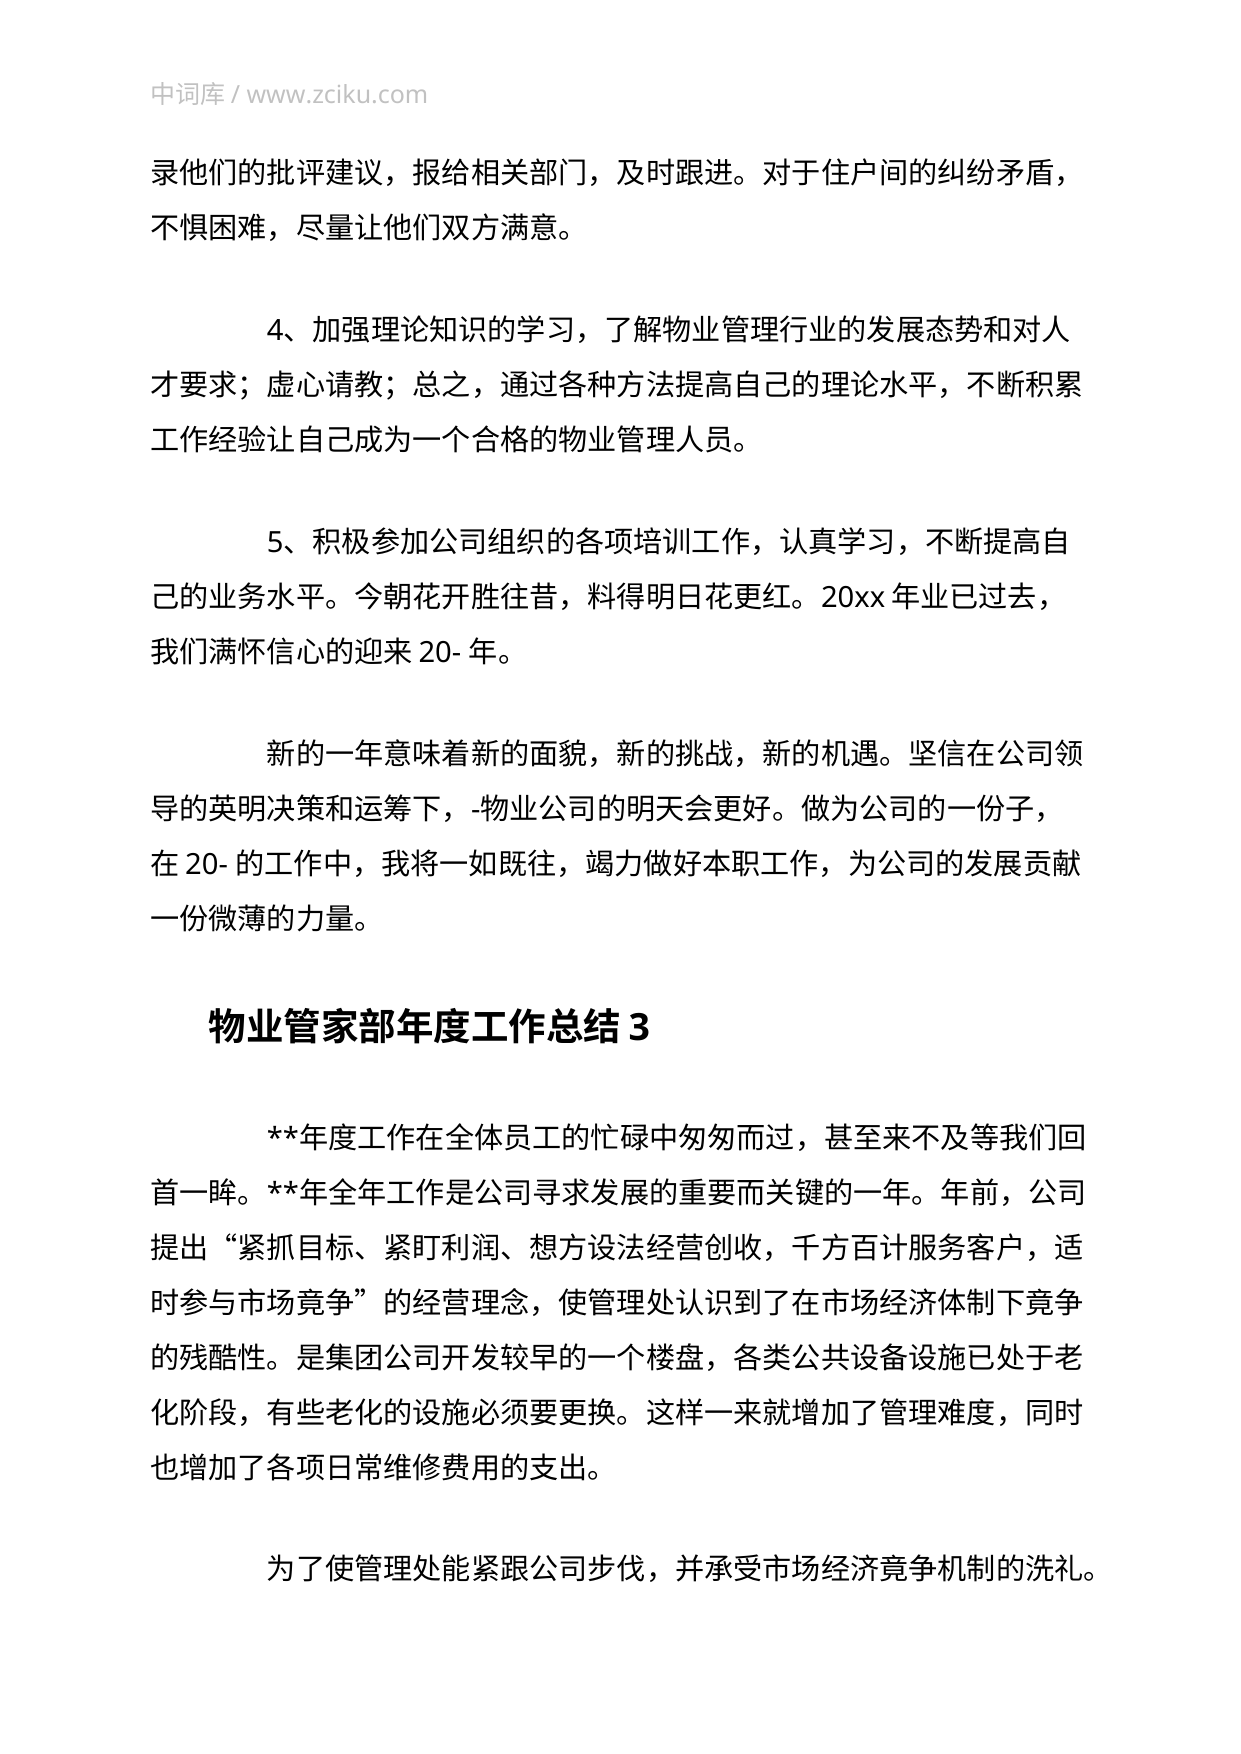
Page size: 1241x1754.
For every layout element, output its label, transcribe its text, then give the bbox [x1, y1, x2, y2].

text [150, 150, 1090, 247]
text 4、加强理论知识的学习，了解物业管理行业的发展态势和对人才要求；虚心请教；总之，通过各种方法提高自己的理论水平，不断积累工作经验让自己成为一个合格的物业管理人员。 [150, 307, 1090, 459]
text 5、积极参加公司组织的各项培训工作，认真学习，不断提高自己的业务水平。今朝花开胜往昔，料得明日花更红。20xx年业已过去，我们满怀信心的迎来20- 年。 [150, 518, 1090, 671]
text 物业管家部年度工作总结3 [150, 997, 1090, 1051]
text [150, 1546, 1090, 1588]
text 新的一年意味着新的面貌，新的挑战，新的机遇。坚信在公司领导的英明决策和运筹下，-物业公司的明天会更好。做为公司的一份子，在20- 的工作中，我将一如既往，竭力做好本职工作，为公司的发展贡献一份微薄的力量。 [150, 730, 1090, 937]
text **年度工作在全体员工的忙碌中匆匆而过，甚至来不及等我们回首一眸。**年全年工作是公司寻求发展的重要而关键的一年。年前，公司提出“紧抓目标、紧盯利润、想方设法经营创收，千方百计服务客户，适时参与市场竟争”的经营理念，使管理处认识到了在市场经济体制下竟争的残酷性。是集团公司开发较早的一个楼盘，各类公共设备设施已处于老化阶段，有些老化的设施必须要更换。这样一来就增加了管理难度，同时也增加了各项日常维修费用的支出。 [150, 1114, 1090, 1486]
